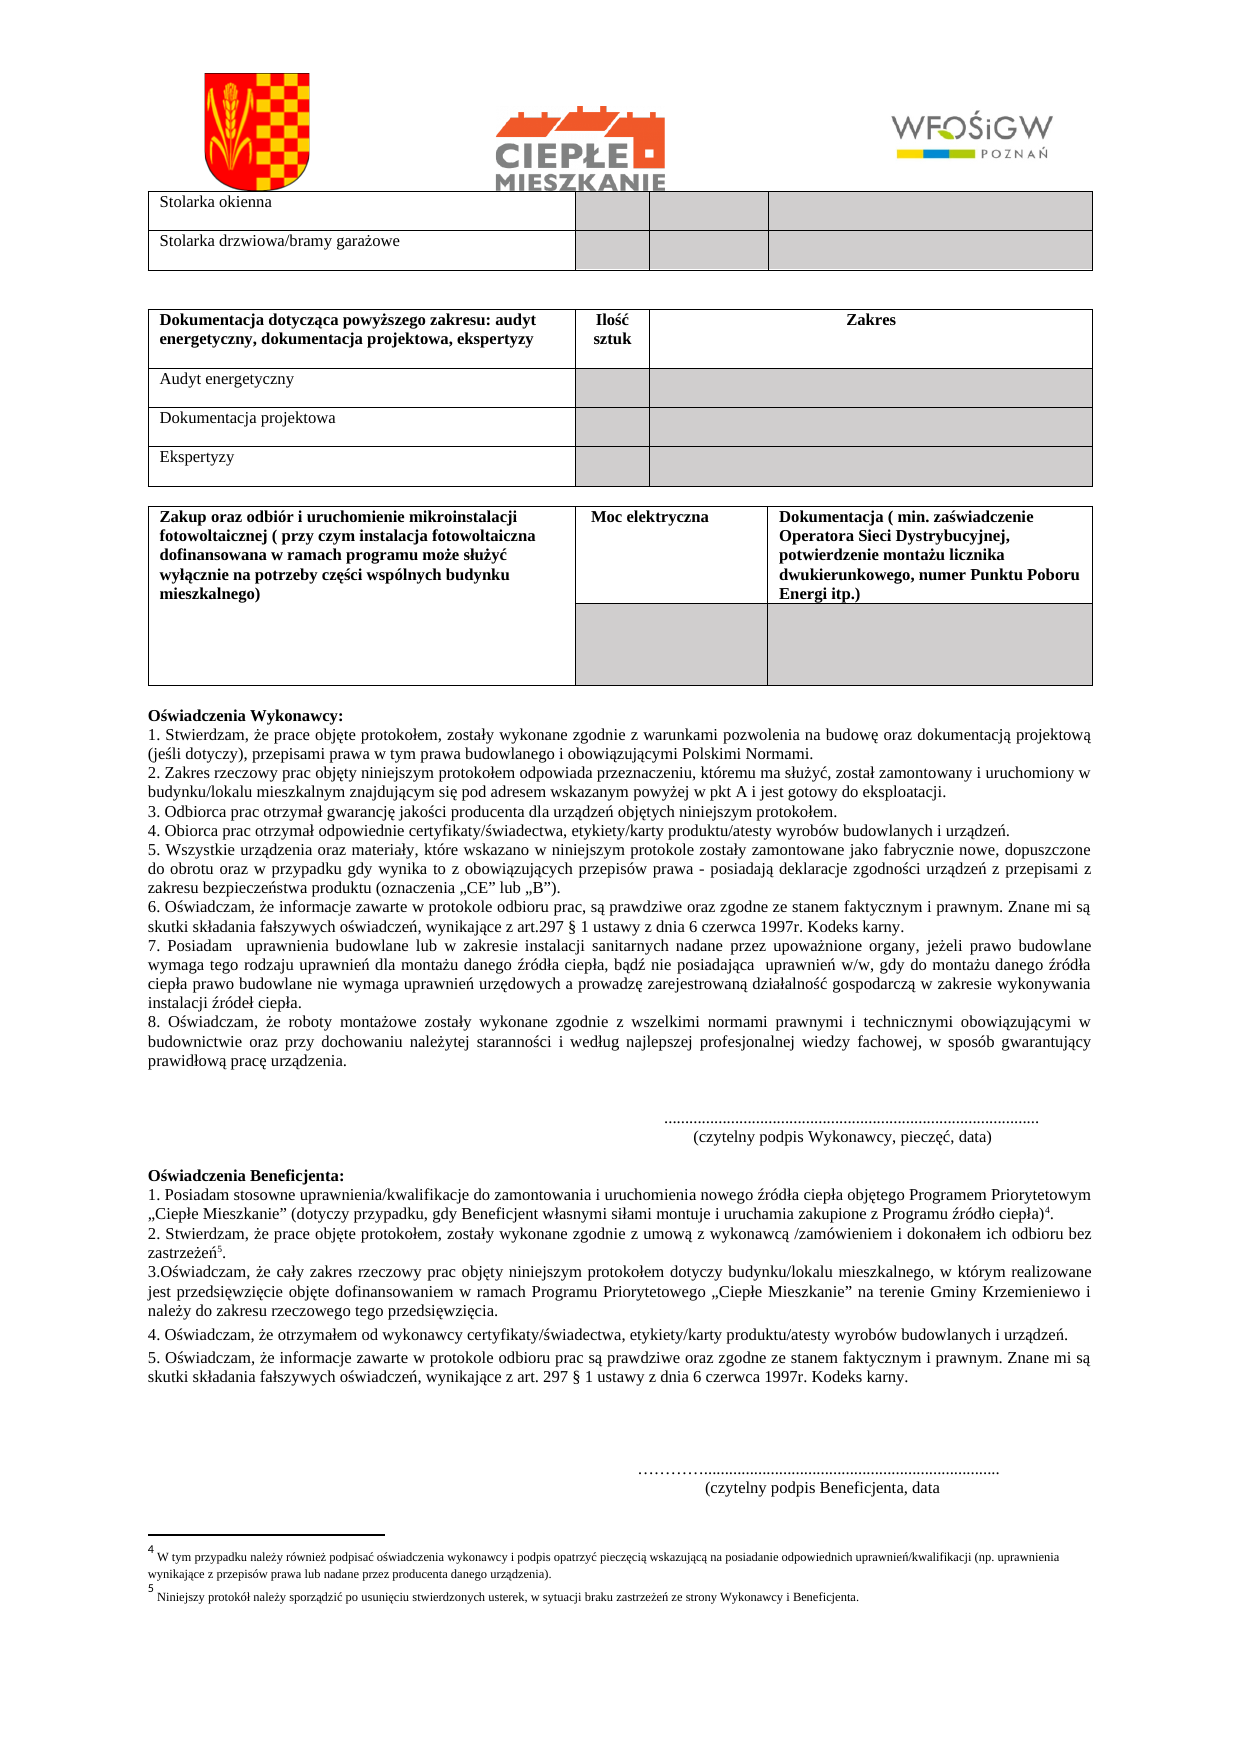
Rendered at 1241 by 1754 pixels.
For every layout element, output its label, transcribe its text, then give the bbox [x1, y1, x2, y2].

text 8. Oświadczam, że roboty montażowe zostały wykonane zgodnie z wszelkimi normami prawnymi i technicznymi obowiązującymi w budownictwie oraz przy dochowaniu należytej staranności i według najlepszej profesjonalnej wiedzy fachowej, w sposób gwarantujący prawidłową pracę urządzenia. [148, 1012, 1093, 1070]
picture [495, 106, 665, 191]
text 6. Oświadczam, że informacje zawarte w protokole odbioru prac, są prawdziwe oraz zgodne ze stanem faktycznym i prawnym. Znane mi są skutki składania fałszywych oświadczeń, wynikające z art.297 § 1 ustawy z dnia 6 czerwca 1997r. Kodeks karny. [148, 897, 1093, 936]
table_cell Dokumentacja projektowa [149, 408, 575, 446]
table_cell Stolarka okienna [149, 192, 575, 230]
table_header Dokumentacja ( min. zaświadczenie Operatora Sieci Dystrybucyjnej, potwierdzenie montażu licznika dwukierunkowego, numer Punktu Poboru Energi itp.) [768, 507, 1092, 603]
text (czytelny podpis Wykonawcy, pieczęć, data) [590, 1127, 1093, 1146]
table_cell [650, 447, 1092, 486]
text 4. Obiorca prac otrzymał odpowiednie certyfikaty/świadectwa, etykiety/karty produktu/atesty wyrobów budowlanych i urządzeń. [148, 821, 1093, 840]
table_header Zakres [650, 310, 1092, 367]
table_cell [769, 192, 1092, 230]
table_cell [650, 408, 1092, 446]
table_cell [769, 231, 1092, 269]
table_cell Audyt energetyczny [149, 369, 575, 407]
table_cell [650, 192, 768, 230]
table_cell Stolarka drzwiowa/bramy garażowe [149, 231, 575, 269]
table_header Zakup oraz odbiór i uruchomienie mikroinstalacji fotowoltaicznej ( przy czym instalacja fotowoltaiczna dofinansowana w ramach programu może służyć wyłącznie na potrzeby części wspólnych budynku mieszkalnego) [149, 507, 575, 685]
table_cell [576, 604, 767, 685]
table_cell [576, 192, 649, 230]
table_cell [650, 231, 768, 269]
text 3.Oświadczam, że cały zakres rzeczowy prac objęty niniejszym protokołem dotyczy budynku/lokalu mieszkalnego, w którym realizowane jest przedsięwzięcie objęte dofinansowaniem w ramach Programu Priorytetowego „Ciepłe Mieszkanie” na terenie Gminy Krzemieniewo i należy do zakresu rzeczowego tego przedsięwzięcia. [148, 1262, 1093, 1320]
table_cell Ekspertyzy [149, 447, 575, 486]
table_cell [576, 447, 649, 486]
picture [204, 73, 310, 191]
text Oświadczenia Wykonawcy: [148, 706, 1093, 725]
table_cell [650, 369, 1092, 407]
table_cell [576, 369, 649, 407]
picture [876, 81, 1069, 191]
text 7. Posiadam uprawnienia budowlane lub w zakresie instalacji sanitarnych nadane przez upoważnione organy, jeżeli prawo budowlane wymaga tego rodzaju uprawnień dla montażu danego źródła ciepła, bądź nie posiadająca uprawnień w/w, gdy do montażu danego źródła ciepła prawo budowlane nie wymaga uprawnień urzędowych a prowadzę zarejestrowaną działalność gospodarczą w zakresie wykonywania instalacji źródeł ciepła. [148, 936, 1093, 1012]
text 2. Stwierdzam, że prace objęte protokołem, zostały wykonane zgodnie z umową z wykonawcą /zamówieniem i dokonałem ich odbioru bez zastrzeżeń. [148, 1224, 1093, 1262]
text Oświadczenia Beneficjenta: [148, 1166, 1093, 1185]
text 3. Odbiorca prac otrzymał gwarancję jakości producenta dla urządzeń objętych niniejszym protokołem. [148, 801, 1093, 821]
table_header Moc elektryczna [576, 507, 767, 603]
text (czytelny podpis Beneficjenta, data [590, 1478, 1093, 1497]
text 2. Zakres rzeczowy prac objęty niniejszym protokołem odpowiada przeznaczeniu, któremu ma służyć, został zamontowany i uruchomiony w budynku/lokalu mieszkalnym znajdującym się pod adresem wskazanym powyżej w pkt A i jest gotowy do eksploatacji. [148, 763, 1093, 801]
table_header Dokumentacja dotycząca powyższego zakresu: audyt energetyczny, dokumentacja projektowa, ekspertyzy [149, 310, 575, 367]
text 5. Oświadczam, że informacje zawarte w protokole odbioru prac są prawdziwe oraz zgodne ze stanem faktycznym i prawnym. Znane mi są skutki składania fałszywych oświadczeń, wynikające z art. 297 § 1 ustawy z dnia 6 czerwca 1997r. Kodeks karny. [148, 1348, 1093, 1386]
text .......................................................................................... [664, 1108, 1093, 1127]
text …………....................................................................... [590, 1459, 1093, 1478]
table_header Ilość sztuk [576, 310, 649, 367]
text 5. Wszystkie urządzenia oraz materiały, które wskazano w niniejszym protokole zostały zamontowane jako fabrycznie nowe, dopuszczone do obrotu oraz w przypadku gdy wynika to z obowiązujących przepisów prawa - posiadają deklaracje zgodności urządzeń z przepisami z zakresu bezpieczeństwa produktu (oznaczenia „CE” lub „B”). [148, 840, 1093, 897]
table_cell [768, 604, 1092, 685]
text 4. Oświadczam, że otrzymałem od wykonawcy certyfikaty/świadectwa, etykiety/karty produktu/atesty wyrobów budowlanych i urządzeń. [148, 1324, 1093, 1343]
table_cell [576, 408, 649, 446]
text 1. Stwierdzam, że prace objęte protokołem, zostały wykonane zgodnie z warunkami pozwolenia na budowę oraz dokumentacją projektową (jeśli dotyczy), przepisami prawa w tym prawa budowlanego i obowiązującymi Polskimi Normami. [148, 725, 1093, 763]
table_cell [576, 231, 649, 269]
text 1. Posiadam stosowne uprawnienia/kwalifikacje do zamontowania i uruchomienia nowego źródła ciepła objętego Programem Priorytetowym „Ciepłe Mieszkanie” (dotyczy przypadku, gdy Beneficjent własnymi siłami montuje i uruchamia zakupione z Programu źródło ciepła). [148, 1185, 1093, 1223]
